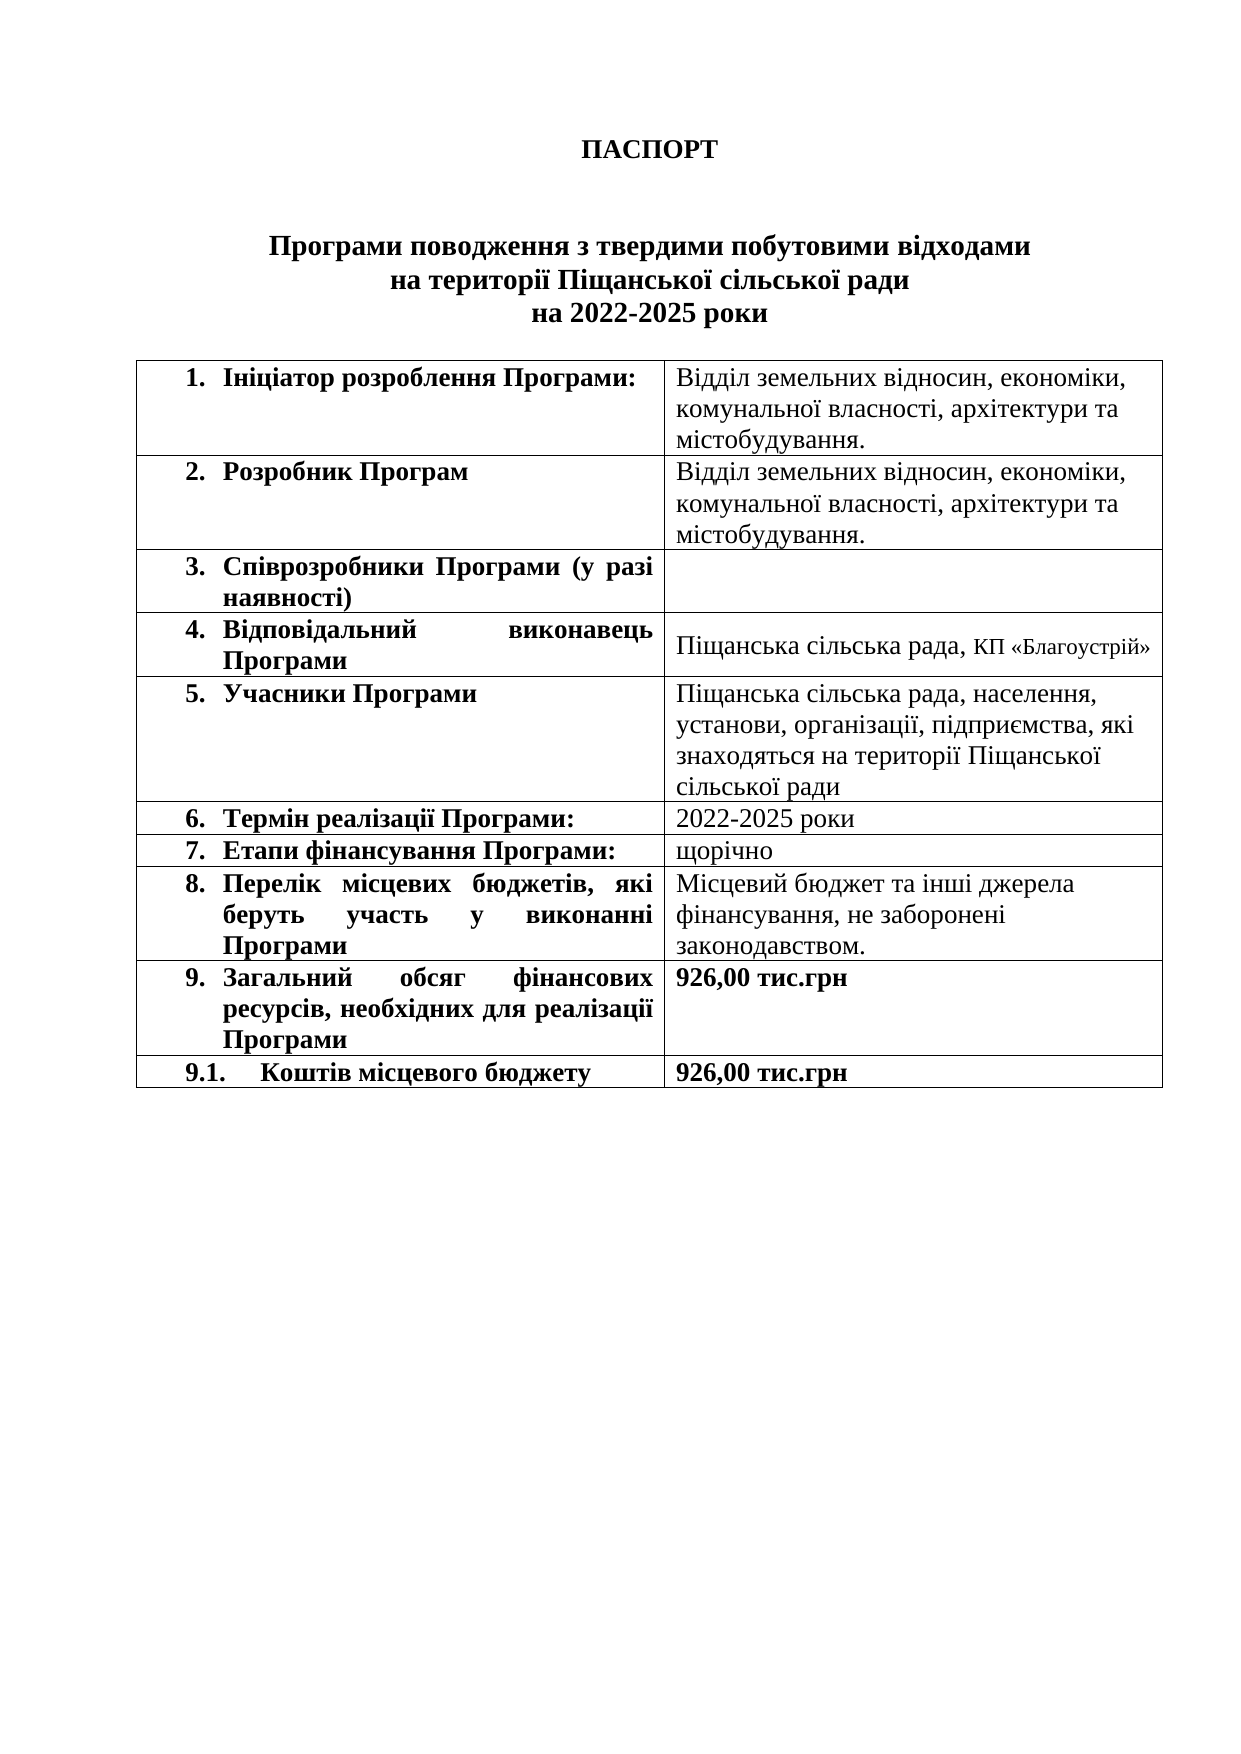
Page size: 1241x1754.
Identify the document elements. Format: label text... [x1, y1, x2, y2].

table_header Ініціатор розроблення Програми: [137, 361, 664, 454]
table_cell Термін реалізації Програми: [137, 802, 664, 833]
text на території Піщанської сільської ради [148, 262, 1152, 295]
table_cell Перелік місцевих бюджетів, які беруть участь у виконанні Програми [137, 867, 664, 960]
table_cell Розробник Програм [137, 456, 664, 549]
text на 2022-2025 роки [148, 295, 1152, 329]
table_header Відділ земельних відносин, економіки, комунальної власності, архітектури та містобудування. [665, 361, 1162, 454]
table_cell Відповідальний виконавець Програми [137, 613, 664, 676]
table_cell щорічно [665, 835, 1162, 866]
table_cell 926,00 тис.грн [665, 961, 1162, 1054]
table_cell Коштів місцевого бюджету [137, 1056, 664, 1087]
table_cell 2022-2025 роки [665, 802, 1162, 833]
table_cell Загальний обсяг фінансових ресурсів, необхідних для реалізації Програми [137, 961, 664, 1054]
table_cell Місцевий бюджет та інші джерела фінансування, не заборонені законодавством. [665, 867, 1162, 960]
table_cell Учасники Програми [137, 677, 664, 801]
table_cell Піщанська сільська рада, КП «Благоустрій» [665, 613, 1162, 676]
table_cell Етапи фінансування Програми: [137, 835, 664, 866]
text ПАСПОРТ [148, 133, 1152, 164]
table_cell [665, 550, 1162, 612]
text Програми поводження з твердими побутовими відходами [148, 228, 1152, 262]
table_cell Співрозробники Програми (у разі наявності) [137, 550, 664, 612]
table_cell Піщанська сільська рада, населення, установи, організації, підприємства, які знаходяться на території Піщанської сільської ради [665, 677, 1162, 801]
table_cell Відділ земельних відносин, економіки, комунальної власності, архітектури та містобудування. [665, 456, 1162, 549]
table_cell 926,00 тис.грн [665, 1056, 1162, 1087]
